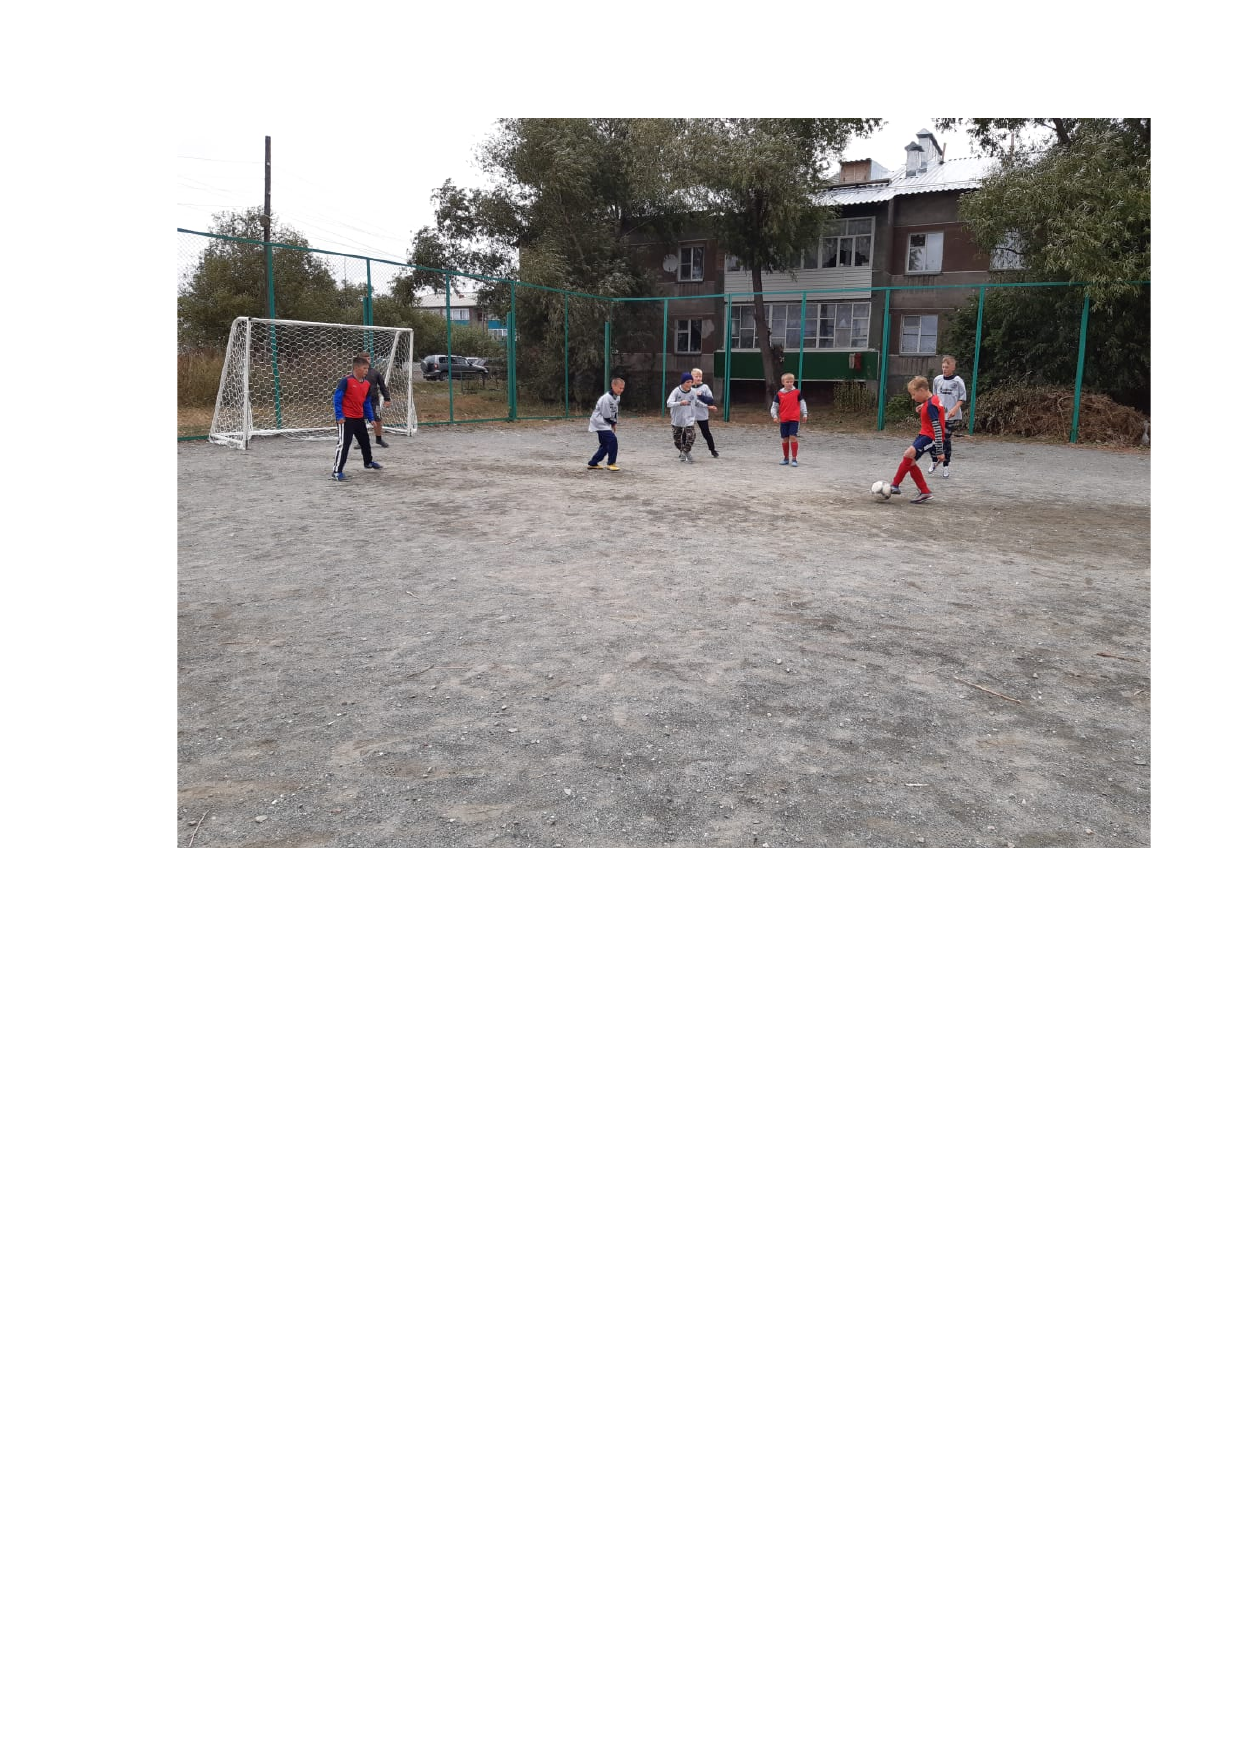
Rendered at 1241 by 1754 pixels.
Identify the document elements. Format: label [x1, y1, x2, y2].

picture [177, 118, 1151, 848]
